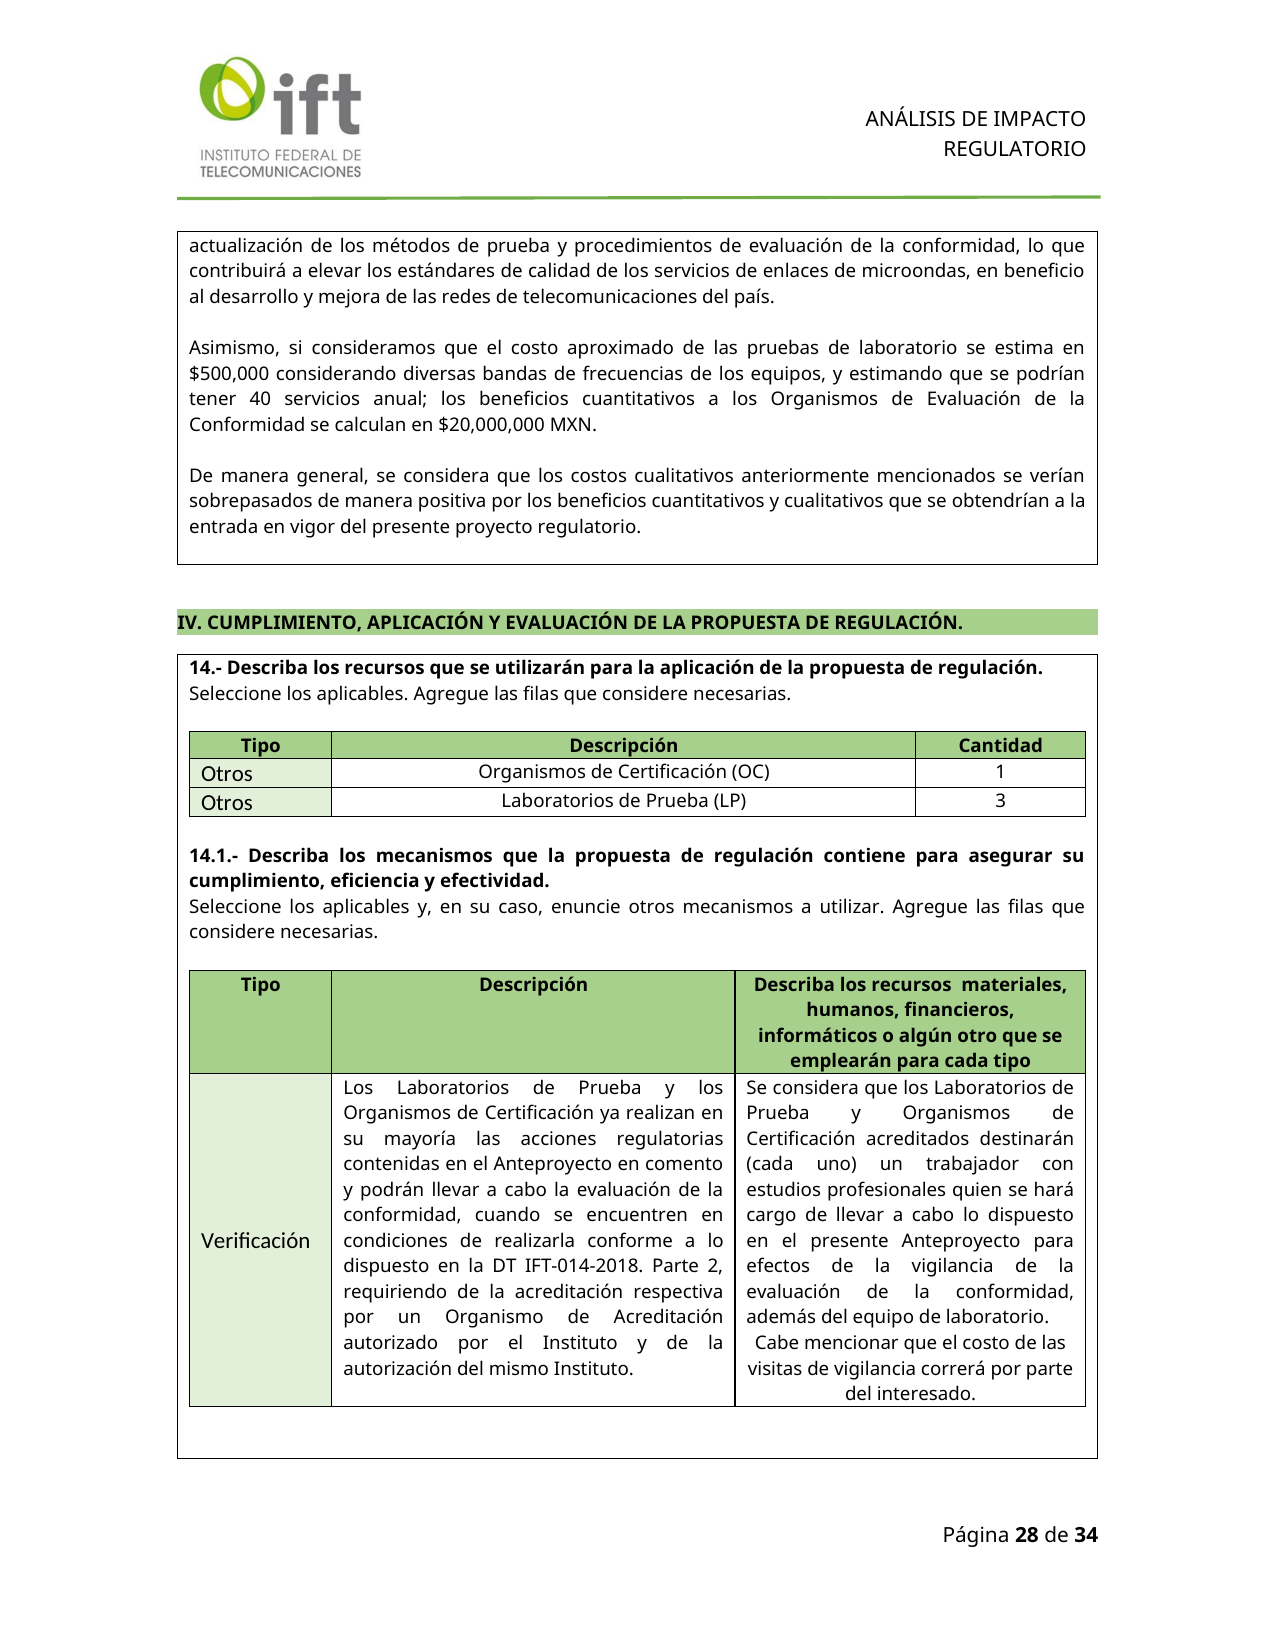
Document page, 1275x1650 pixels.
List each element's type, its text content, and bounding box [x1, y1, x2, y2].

table_header 14.- Describa los recursos que se utilizarán para la aplicación de la propuesta de regulación. Seleccione los aplicables. Agregue las filas que considere necesarias. 14.1.- Describa los mecanismos que la propuesta de regulación contiene para asegurar su cumplimiento, eficiencia y efectividad. Seleccione los aplicables y, en su caso, enuncie otros mecanismos a utilizar. Agregue las filas que considere necesarias. [178, 655, 1097, 1458]
subtitle IV. CUMPLIMIENTO, APLICACIÓN Y EVALUACIÓN DE LA PROPUESTA DE REGULACIÓN. [177, 609, 1098, 635]
picture [177, 52, 390, 196]
